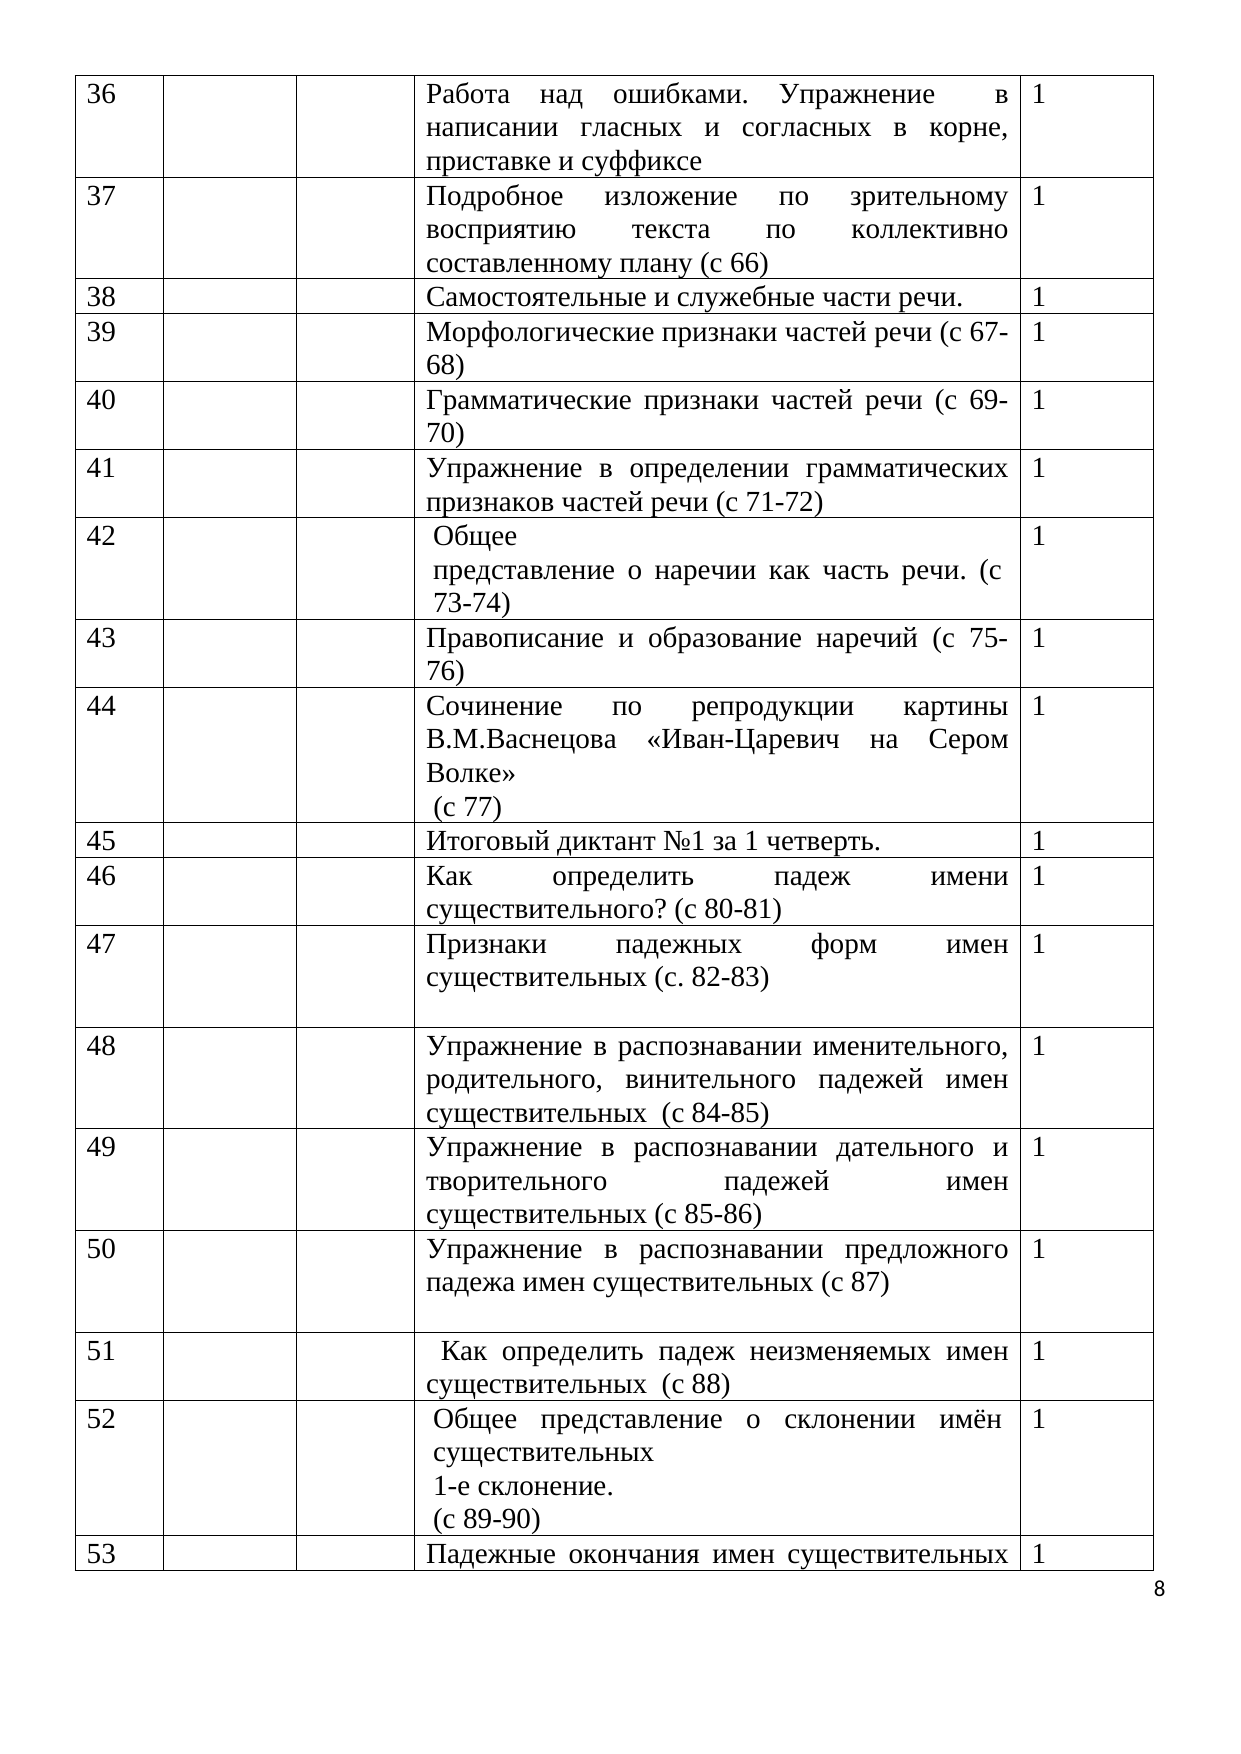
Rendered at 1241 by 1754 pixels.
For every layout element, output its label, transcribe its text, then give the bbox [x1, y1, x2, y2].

table_cell Упражнение в распознавании дательного и творительного падежей имен существительных (с 85-86) [415, 1129, 1020, 1230]
table_cell Упражнение в распознавании предложного падежа имен существительных (с 87) [415, 1231, 1020, 1332]
table_cell [297, 518, 414, 619]
table_cell [297, 76, 414, 177]
table_cell [164, 1401, 296, 1535]
table_cell Итоговый диктант №1 за 1 четверть. [415, 823, 1020, 857]
table_cell Упражнение в распознавании именительного, родительного, винительного падежей имен существительных (с 84-85) [415, 1028, 1020, 1128]
table_cell [297, 858, 414, 925]
table_cell [164, 1028, 296, 1128]
table_cell 44 [76, 688, 163, 822]
table_cell [164, 688, 296, 822]
table_cell 38 [76, 279, 163, 313]
table_cell 51 [76, 1333, 163, 1400]
table_cell 46 [76, 858, 163, 925]
table_cell [297, 450, 414, 517]
table_cell [297, 1333, 414, 1400]
table_cell 1 [1021, 1536, 1153, 1569]
table_cell Упражнение в определении грамматических признаков частей речи (с 71-72) [415, 450, 1020, 517]
table_cell Признаки падежных форм имен существительных (с. 82-83) [415, 926, 1020, 1027]
table_cell [297, 1129, 414, 1230]
table_cell [297, 688, 414, 822]
table_cell [297, 382, 414, 449]
table_cell [297, 1536, 414, 1569]
table_cell Общее представление о склонении имён существительных 1-е склонение. (с 89-90) [415, 1401, 1020, 1535]
table_cell Работа над ошибками. Упражнение в написании гласных и согласных в корне, приставке и суффиксе [415, 76, 1020, 177]
table_cell 1 [1021, 926, 1153, 1027]
table_cell Как определить падеж неизменяемых имен существительных (с 88) [415, 1333, 1020, 1400]
table_cell 1 [1021, 178, 1153, 278]
table_cell [297, 178, 414, 278]
table_cell [164, 382, 296, 449]
table_cell Сочинение по репродукции картины В.М.Васнецова «Иван-Царевич на Сером Волке» (с 77) [415, 688, 1020, 822]
table_cell Общее представление о наречии как часть речи. (с 73-74) [415, 518, 1020, 619]
table_cell 1 [1021, 688, 1153, 822]
table_cell [164, 178, 296, 278]
table_cell 1 [1021, 1333, 1153, 1400]
table_cell 1 [1021, 382, 1153, 449]
table_cell Как определить падеж имени существительного? (с 80-81) [415, 858, 1020, 925]
table_cell 37 [76, 178, 163, 278]
table_cell [297, 1028, 414, 1128]
table_cell 45 [76, 823, 163, 857]
table_cell 47 [76, 926, 163, 1027]
table_cell [164, 858, 296, 925]
table_cell [164, 1536, 296, 1569]
table_cell 1 [1021, 450, 1153, 517]
table_cell 39 [76, 314, 163, 381]
table_cell [164, 1231, 296, 1332]
table_cell [164, 450, 296, 517]
table_cell 53 [76, 1536, 163, 1569]
table_cell [297, 620, 414, 687]
table_cell 1 [1021, 1231, 1153, 1332]
table_cell 1 [1021, 279, 1153, 313]
table_cell [297, 926, 414, 1027]
table_cell Морфологические признаки частей речи (с 67-68) [415, 314, 1020, 381]
table_cell 1 [1021, 858, 1153, 925]
table_cell [164, 76, 296, 177]
table_cell [164, 279, 296, 313]
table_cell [415, 1536, 1020, 1569]
table_cell 1 [1021, 314, 1153, 381]
table_cell 1 [1021, 1028, 1153, 1128]
table_cell 1 [1021, 1129, 1153, 1230]
table_cell [297, 1231, 414, 1332]
table_cell [164, 1129, 296, 1230]
table_cell [297, 1401, 414, 1535]
table_cell [164, 1333, 296, 1400]
table_cell 49 [76, 1129, 163, 1230]
table_cell [297, 823, 414, 857]
table_cell 50 [76, 1231, 163, 1332]
table_cell 1 [1021, 823, 1153, 857]
table_cell 36 [76, 76, 163, 177]
table_cell [164, 823, 296, 857]
table_cell 41 [76, 450, 163, 517]
table_cell [164, 314, 296, 381]
table_cell 1 [1021, 518, 1153, 619]
table_cell [164, 926, 296, 1027]
table_cell 43 [76, 620, 163, 687]
table_cell 52 [76, 1401, 163, 1535]
table_cell Подробное изложение по зрительному восприятию текста по коллективно составленному плану (с 66) [415, 178, 1020, 278]
table_cell 1 [1021, 1401, 1153, 1535]
table_cell [297, 314, 414, 381]
table_cell Грамматические признаки частей речи (с 69-70) [415, 382, 1020, 449]
table_cell 1 [1021, 620, 1153, 687]
table_cell [297, 279, 414, 313]
table_cell Правописание и образование наречий (с 75-76) [415, 620, 1020, 687]
table_cell 1 [1021, 76, 1153, 177]
table_cell Самостоятельные и служебные части речи. [415, 279, 1020, 313]
table_cell [164, 620, 296, 687]
table_cell 48 [76, 1028, 163, 1128]
table_cell [164, 518, 296, 619]
table_cell 40 [76, 382, 163, 449]
table_cell 42 [76, 518, 163, 619]
